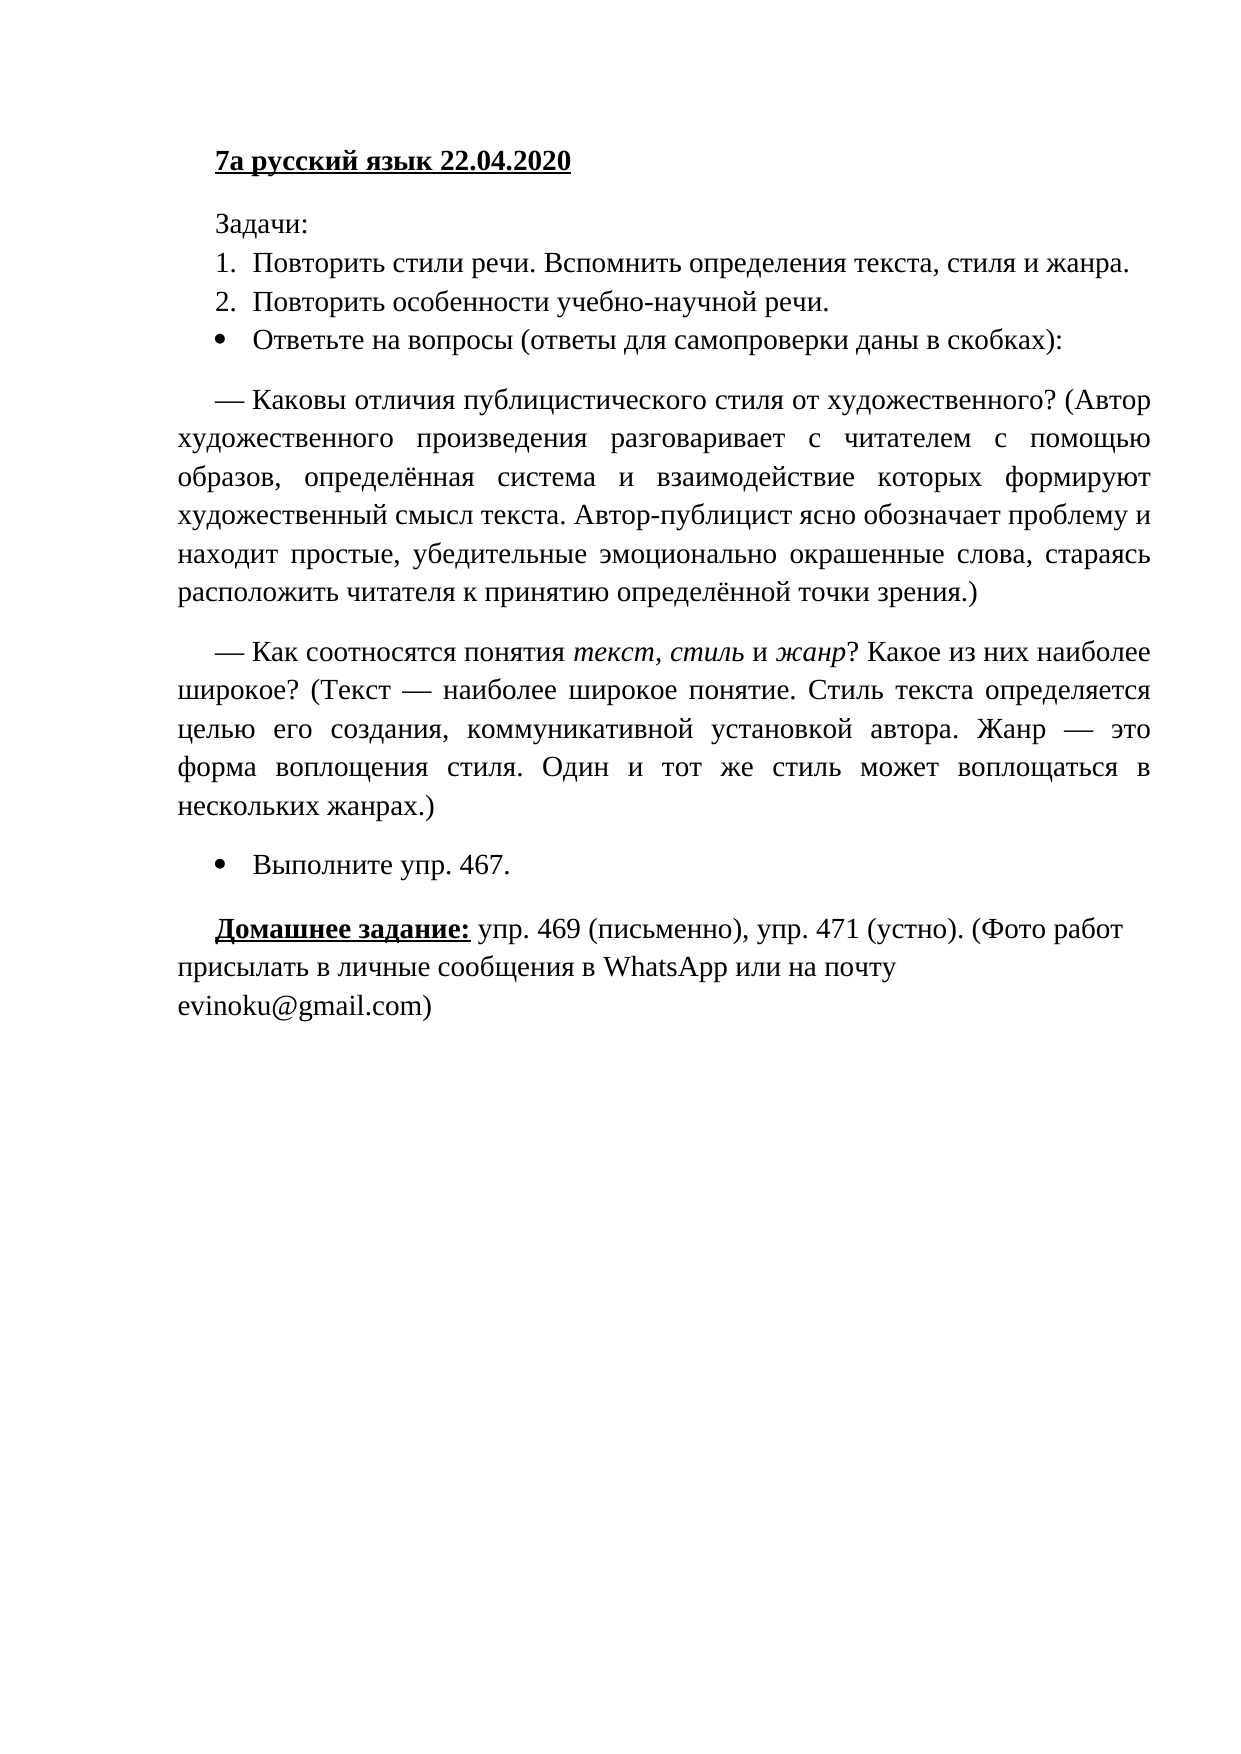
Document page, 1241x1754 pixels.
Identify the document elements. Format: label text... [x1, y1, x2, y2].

list Ответьте на вопросы (ответы для самопроверки даны в скобках): [215, 322, 1152, 356]
text — Как соотносятся понятия текст, стиль и жанр? Какое из них наиболее широкое? (Текст — наиболее широкое понятие. Стиль текста определяется целью его создания, коммуникативной установкой автора. Жанр — это форма воплощения стиля. Один и тот же стиль может воплощаться в нескольких жанрах.) [177, 634, 1152, 822]
text Домашнее задание: упр. 469 (письменно), упр. 471 (устно). (Фото работ присылать в личные сообщения в WhatsApp или на почту evinoku@gmail.com) [177, 911, 1152, 1022]
list 7а русский язык 22.04.2020 [215, 143, 1152, 177]
list Повторить стили речи. Вспомнить определения текста, стиля и жанра. [215, 245, 1152, 279]
text Задачи: [177, 207, 1152, 240]
list Выполните упр. 467. [215, 847, 1152, 881]
list Повторить особенности учебно-научной речи. [215, 284, 1152, 317]
text — Каковы отличия публицистического стиля от художественного? (Автор художественного произведения разговаривает с читателем с помощью образов, определённая система и взаимодействие которых формируют художественный смысл текста. Автор-публицист ясно обозначает проблему и находит простые, убедительные эмоционально окрашенные слова, стараясь расположить читателя к принятию определённой точки зрения.) [177, 382, 1152, 608]
